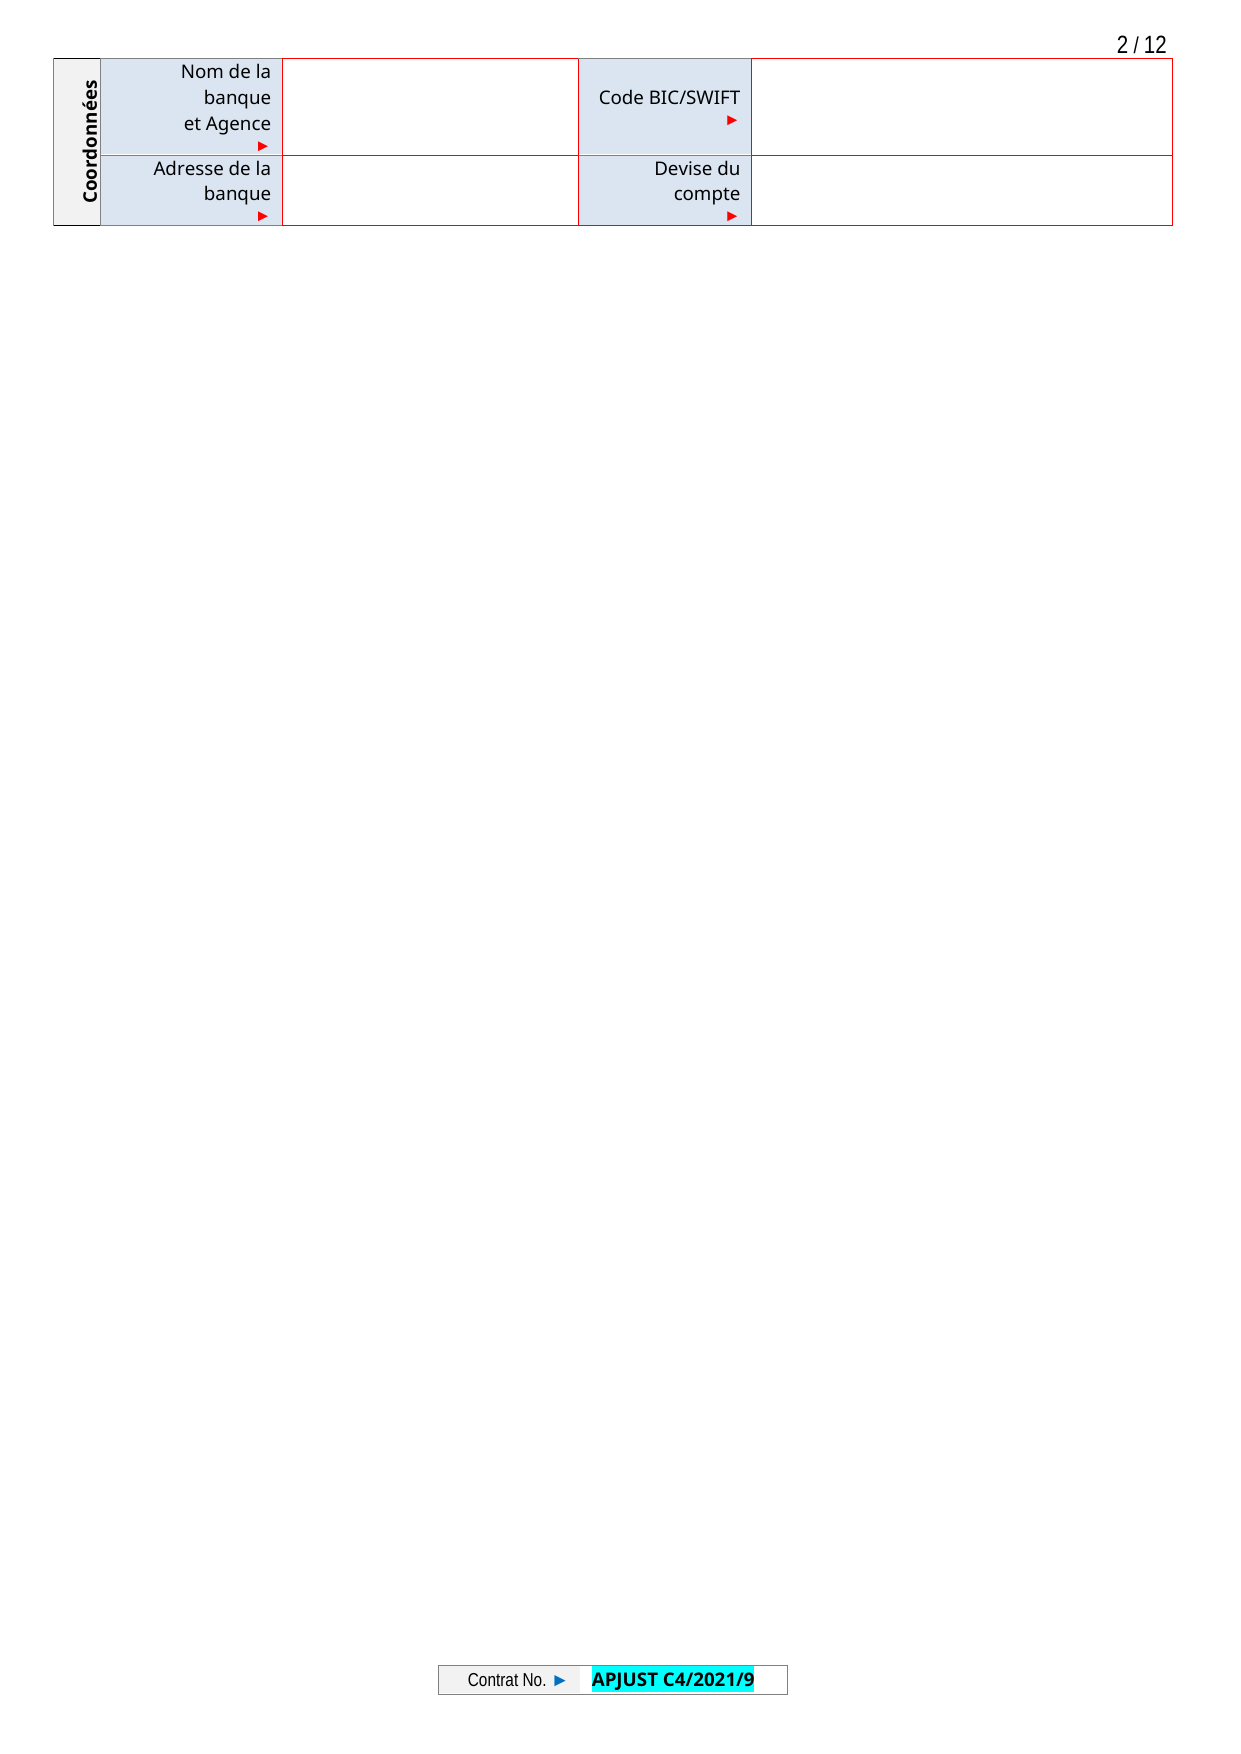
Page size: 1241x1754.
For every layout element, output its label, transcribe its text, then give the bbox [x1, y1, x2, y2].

table_cell [283, 59, 578, 154]
table_cell Nom de la banque et Agence ► [101, 59, 282, 154]
table_cell [752, 59, 1172, 154]
table_cell Devise du compte ► [579, 156, 751, 225]
table_cell Adresse de la banque ► [101, 156, 282, 225]
table_cell [752, 156, 1172, 225]
table_cell Code BIC/SWIFT ► [579, 59, 751, 154]
table_cell [283, 156, 578, 225]
